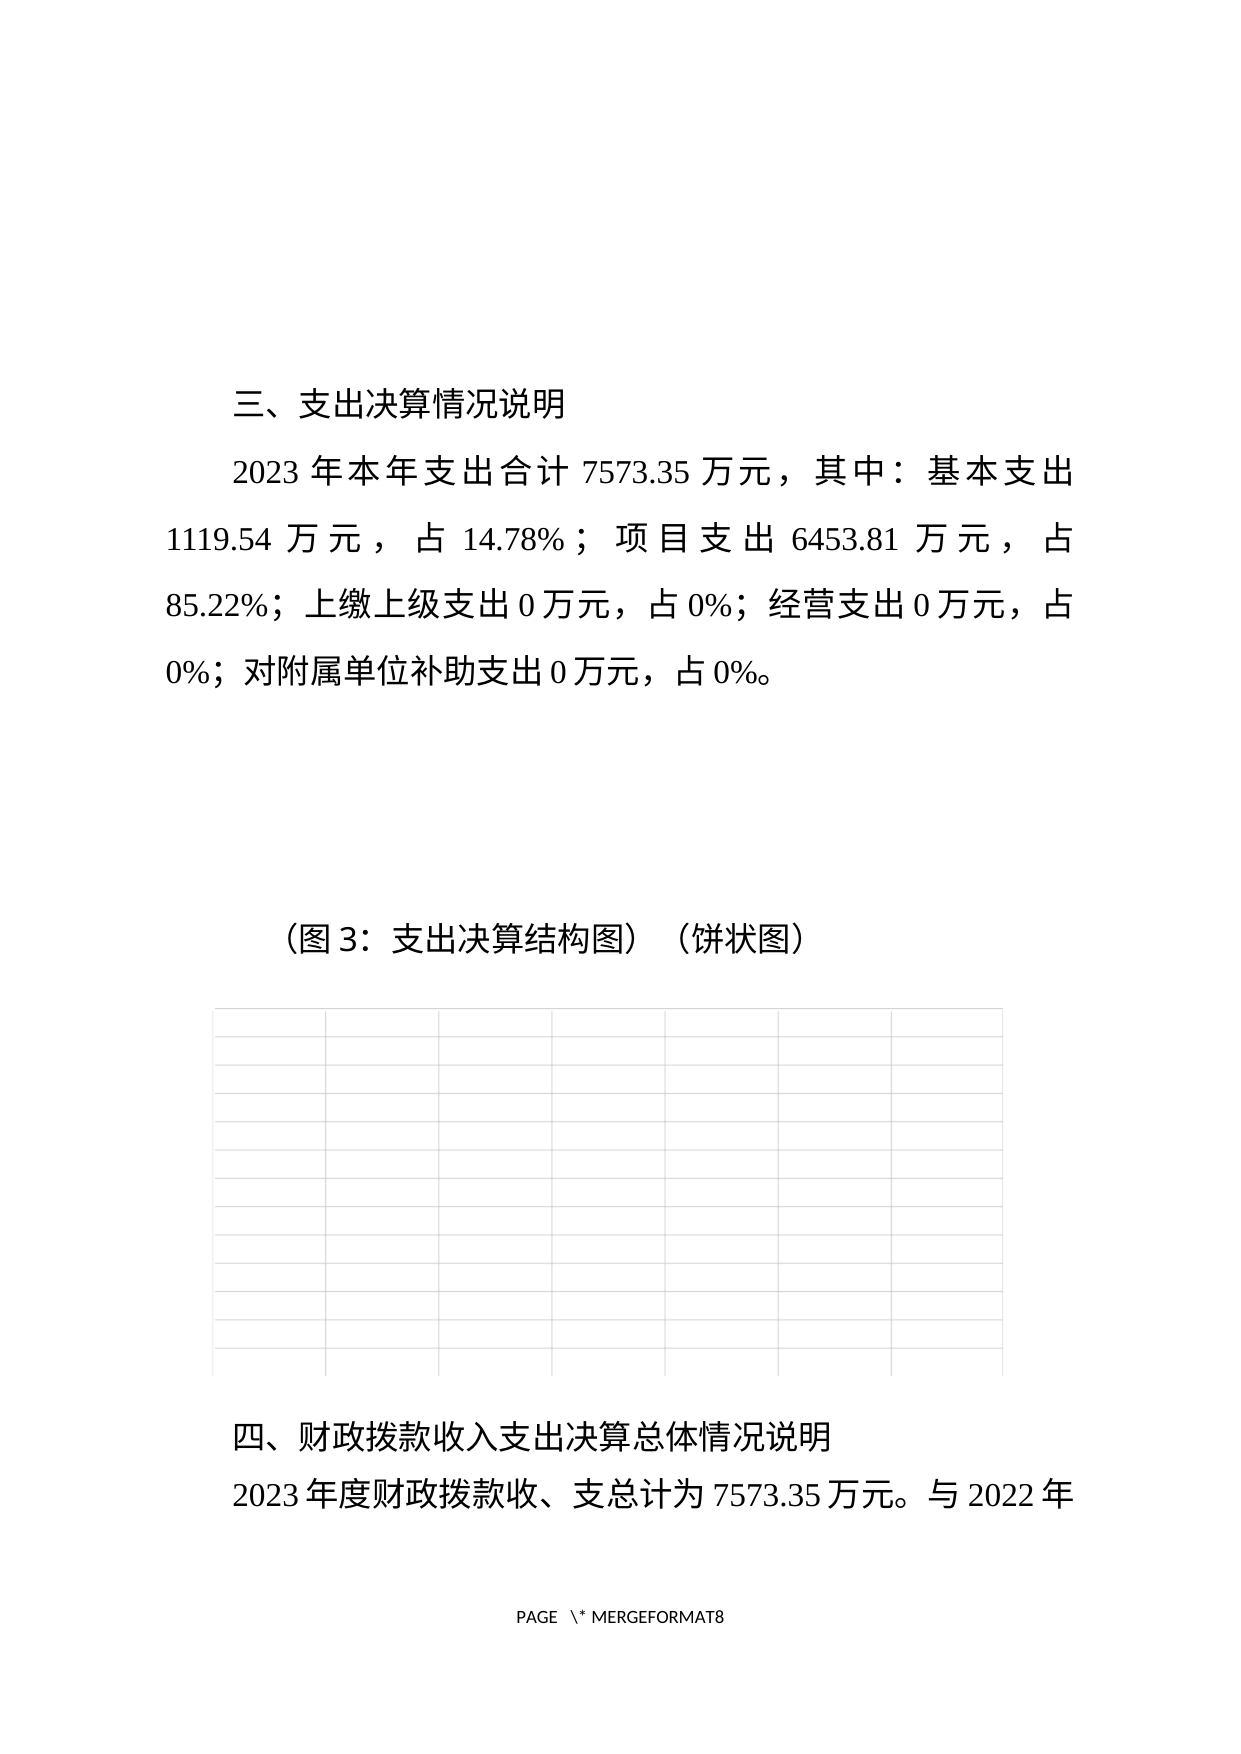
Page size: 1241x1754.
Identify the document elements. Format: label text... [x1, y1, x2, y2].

text （图3：支出决算结构图）（饼状图） [165, 903, 1075, 970]
text 2023年本年支出合计7573.35万元，其中：基本支出1119.54万元，占14.78%；项目支出6453.81万元，占85.22%；上缴上级支出0万元，占0%；经营支出0万元，占0%；对附属单位补助支出0万元，占0%。 [165, 435, 1075, 703]
list 四、财政拨款收入支出决算总体情况说明 [165, 1413, 1075, 1459]
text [165, 1459, 1075, 1526]
text 三、支出决算情况说明 [165, 368, 1075, 435]
